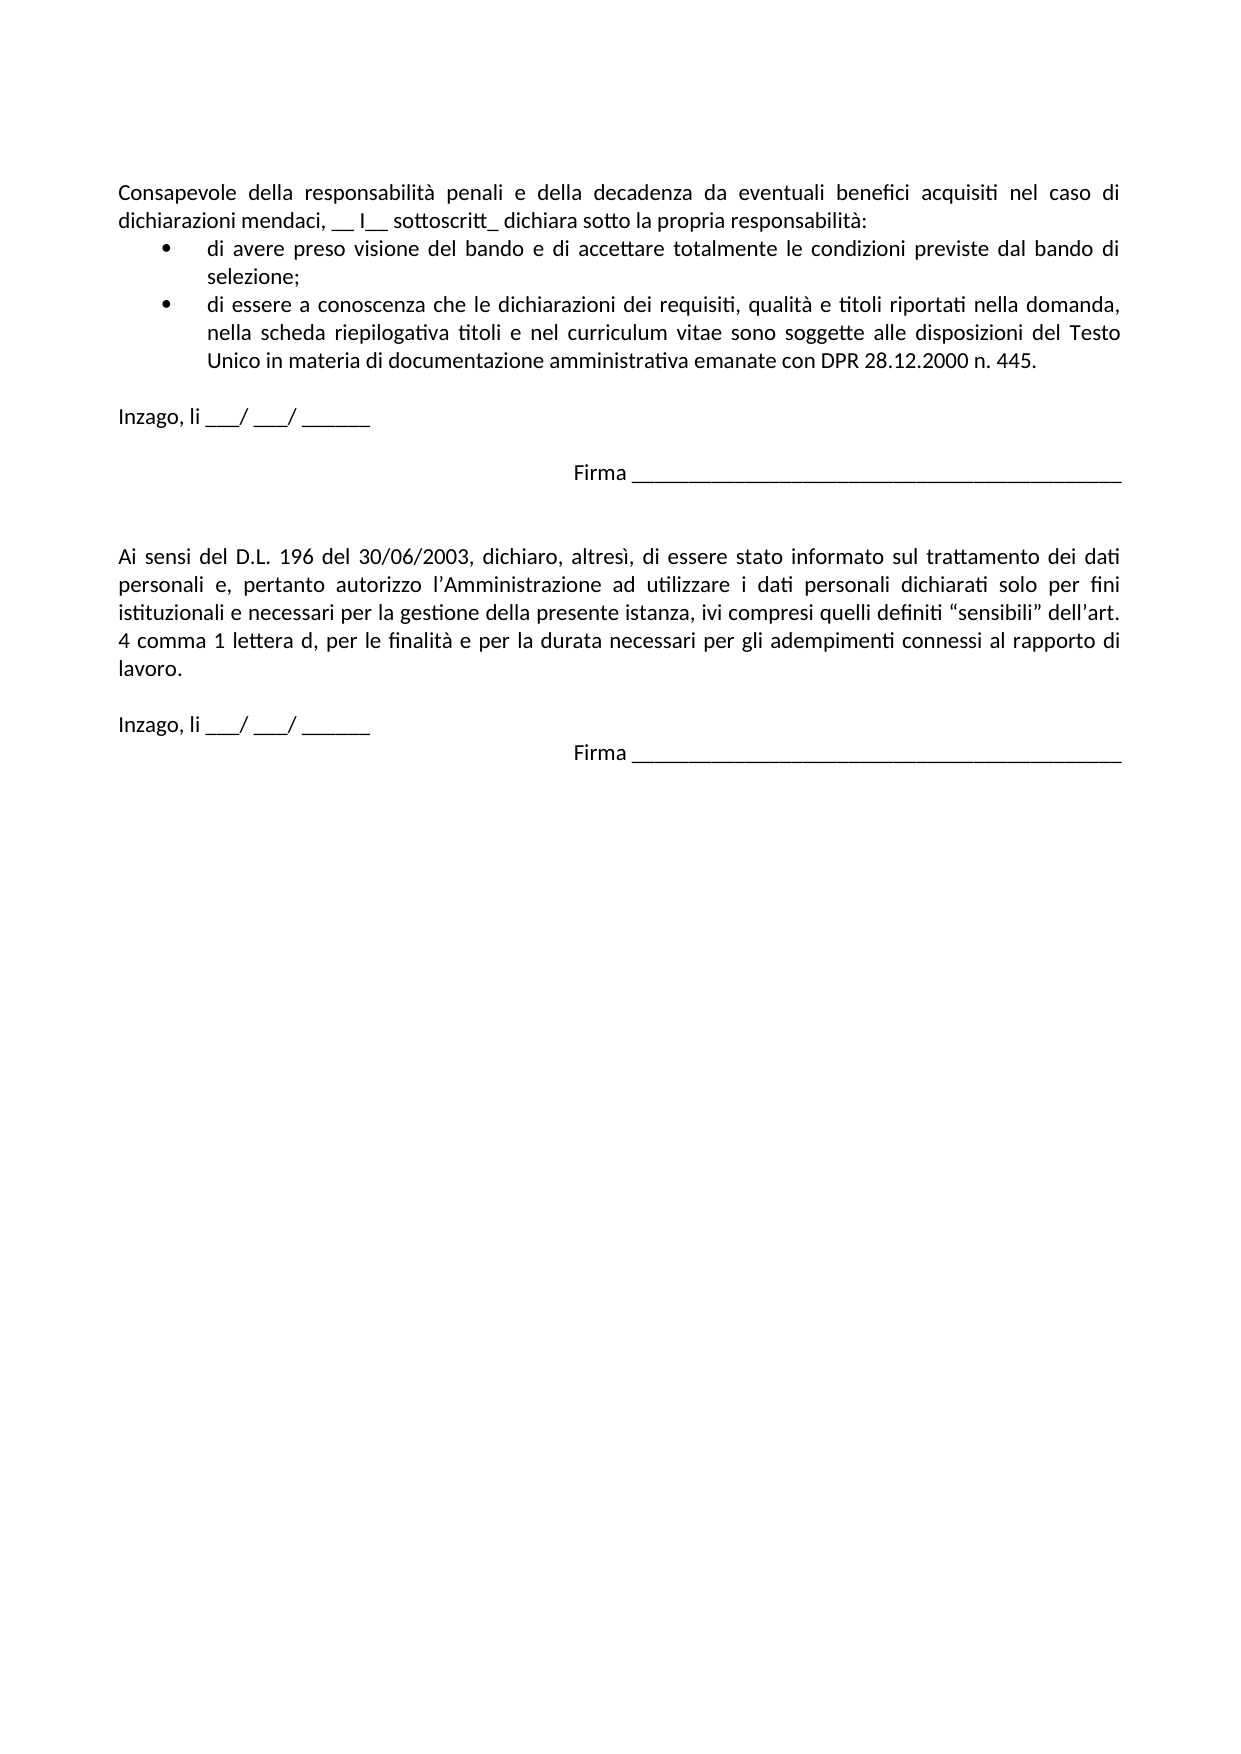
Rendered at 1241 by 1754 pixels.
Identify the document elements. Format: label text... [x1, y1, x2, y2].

list di essere a conoscenza che le dichiarazioni dei requisiti, qualità e titoli riportati nella domanda, nella scheda riepilogativa titoli e nel curriculum vitae sono soggette alle disposizioni del Testo Unico in materia di documentazione amministrativa emanate con DPR 28.12.2000 n. 445. [162, 290, 1122, 374]
text Ai sensi del D.L. 196 del 30/06/2003, dichiaro, altresì, di essere stato informato sul trattamento dei dati personali e, pertanto autorizzo l’Amministrazione ad utilizzare i dati personali dichiarati solo per fini istituzionali e necessari per la gestione della presente istanza, ivi compresi quelli definiti “sensibili” dell’art. 4 comma 1 lettera d, per le finalità e per la durata necessari per gli adempimenti connessi al rapporto di lavoro. [118, 542, 1122, 682]
text Consapevole della responsabilità penali e della decadenza da eventuali benefici acquisiti nel caso di dichiarazioni mendaci, __ I__ sottoscritt_ dichiara sotto la propria responsabilità: [118, 178, 1122, 234]
list di avere preso visione del bando e di accettare totalmente le condizioni previste dal bando di selezione; [162, 234, 1122, 290]
text Firma ___________________________________________ [118, 458, 1122, 486]
text Inzago, li ___/ ___/ ______ [118, 711, 1122, 738]
text Inzago, li ___/ ___/ ______ [118, 402, 1122, 430]
text Firma ___________________________________________ [118, 738, 1122, 767]
